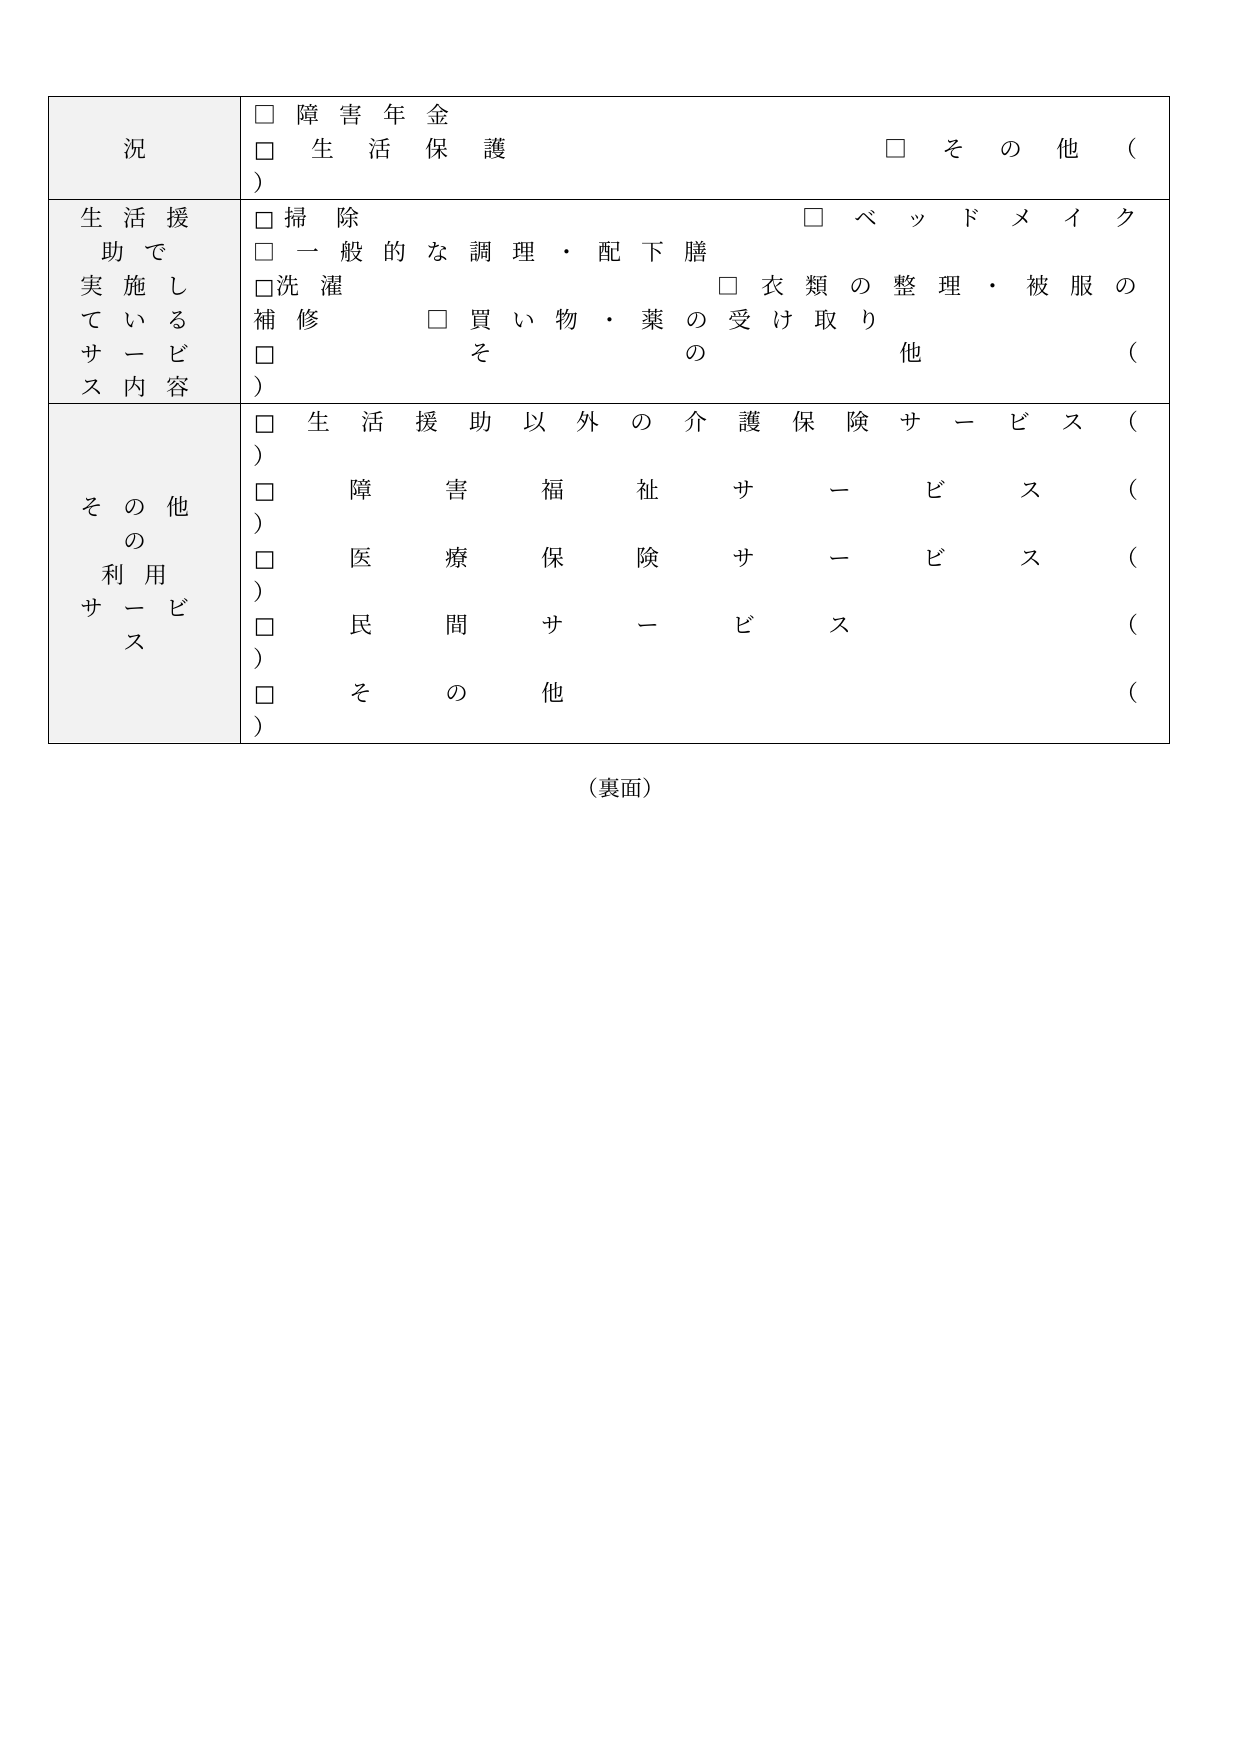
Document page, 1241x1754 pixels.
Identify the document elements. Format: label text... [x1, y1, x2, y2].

table_cell 経済状況 [49, 97, 240, 199]
table_cell その他の 利用サービス [49, 404, 240, 742]
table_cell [241, 97, 1169, 199]
table_cell □掃除 □ベッドメイク □一般的な調理・配下膳 □洗濯 □衣類の整理・被服の補修 □買い物・薬の受け取り □その他（ ） [241, 200, 1169, 403]
table_cell □生活援助以外の介護保険サービス（ ） □障害福祉サービス（ ） □医療保険サービス（ ） □民間サービス （ ） □その他 （ ） [241, 404, 1169, 742]
table_cell 生活援助で 実施している サービス内容 [49, 200, 240, 403]
